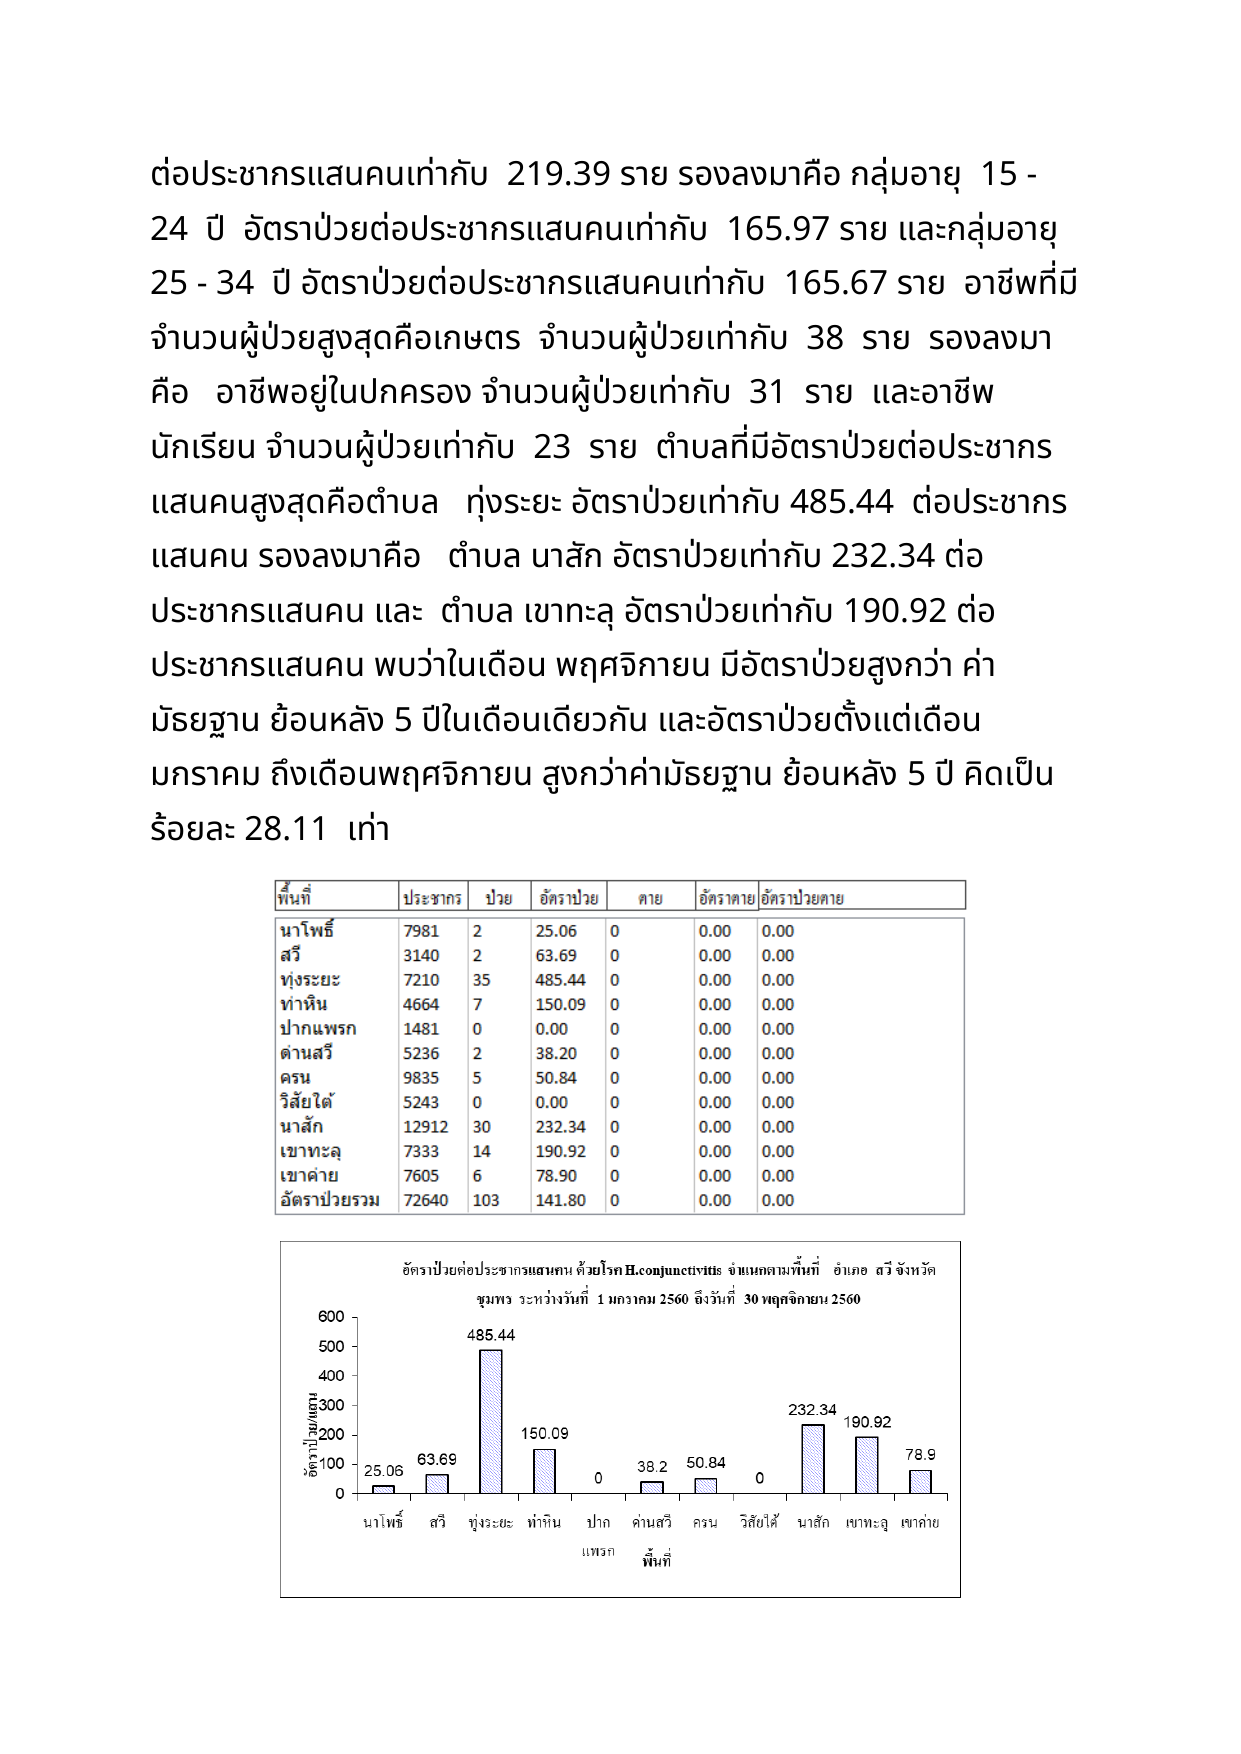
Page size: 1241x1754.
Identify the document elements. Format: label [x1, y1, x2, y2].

text [150, 150, 1090, 855]
picture [276, 1237, 964, 1601]
picture [271, 876, 969, 1219]
